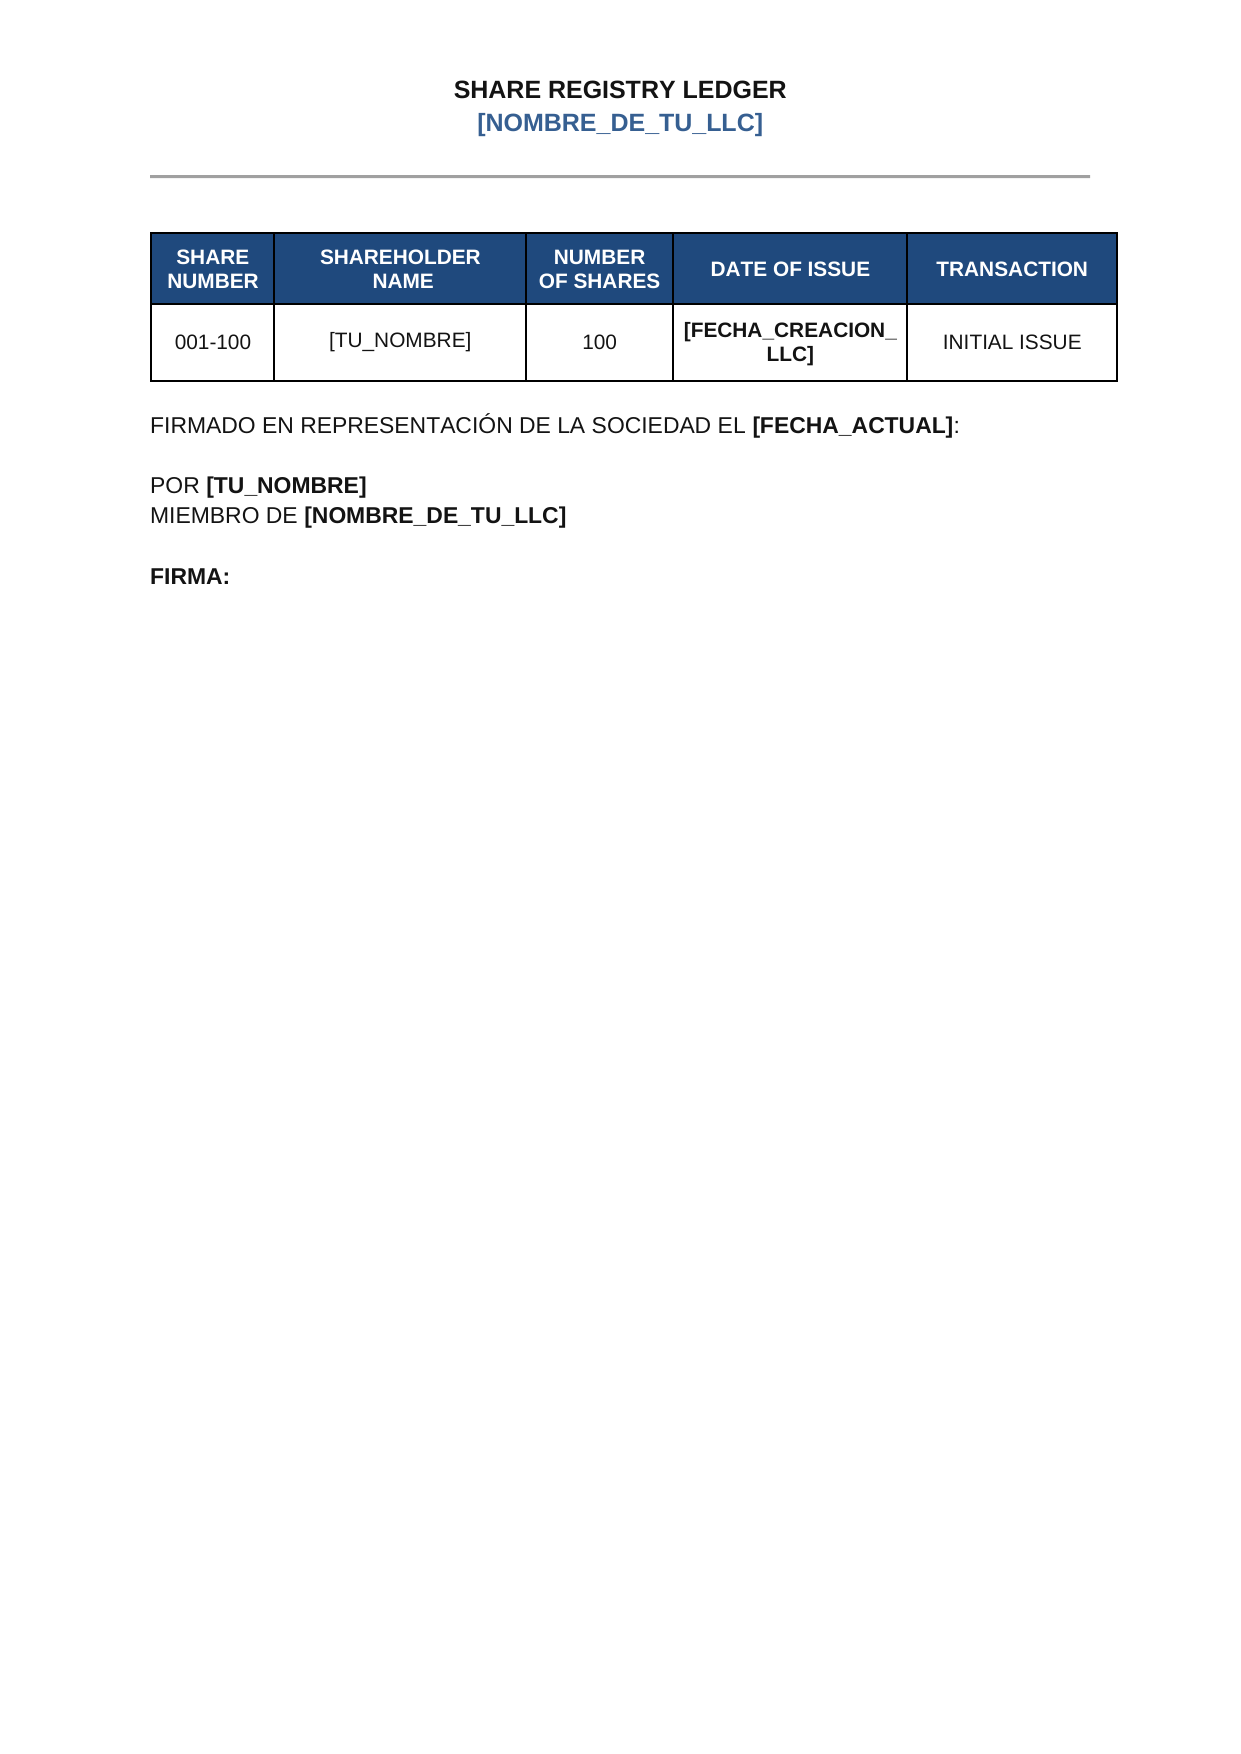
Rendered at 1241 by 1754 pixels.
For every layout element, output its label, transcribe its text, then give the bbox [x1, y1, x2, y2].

table_cell 001-100 [152, 305, 273, 379]
text POR [TU_NOMBRE] [150, 442, 1090, 498]
text FIRMADO EN REPRESENTACIÓN DE LA SOCIEDAD EL [FECHA_ACTUAL]: [150, 412, 1090, 438]
table_header DATE OF ISSUE [674, 234, 906, 303]
text FIRMA: [150, 563, 1090, 589]
table_cell [TU_NOMBRE] [275, 305, 525, 379]
table_cell INITIAL ISSUE [908, 305, 1116, 379]
table_header SHARE NUMBER [152, 234, 273, 303]
table_header NUMBER OF SHARES [527, 234, 672, 303]
table_header TRANSACTION [908, 234, 1116, 303]
text MIEMBRO DE [NOMBRE_DE_TU_LLC] [150, 502, 1090, 559]
table_cell [FECHA_CREACION_LLC] [674, 305, 906, 379]
table_header SHAREHOLDER NAME [275, 234, 525, 303]
table_cell 100 [527, 305, 672, 379]
